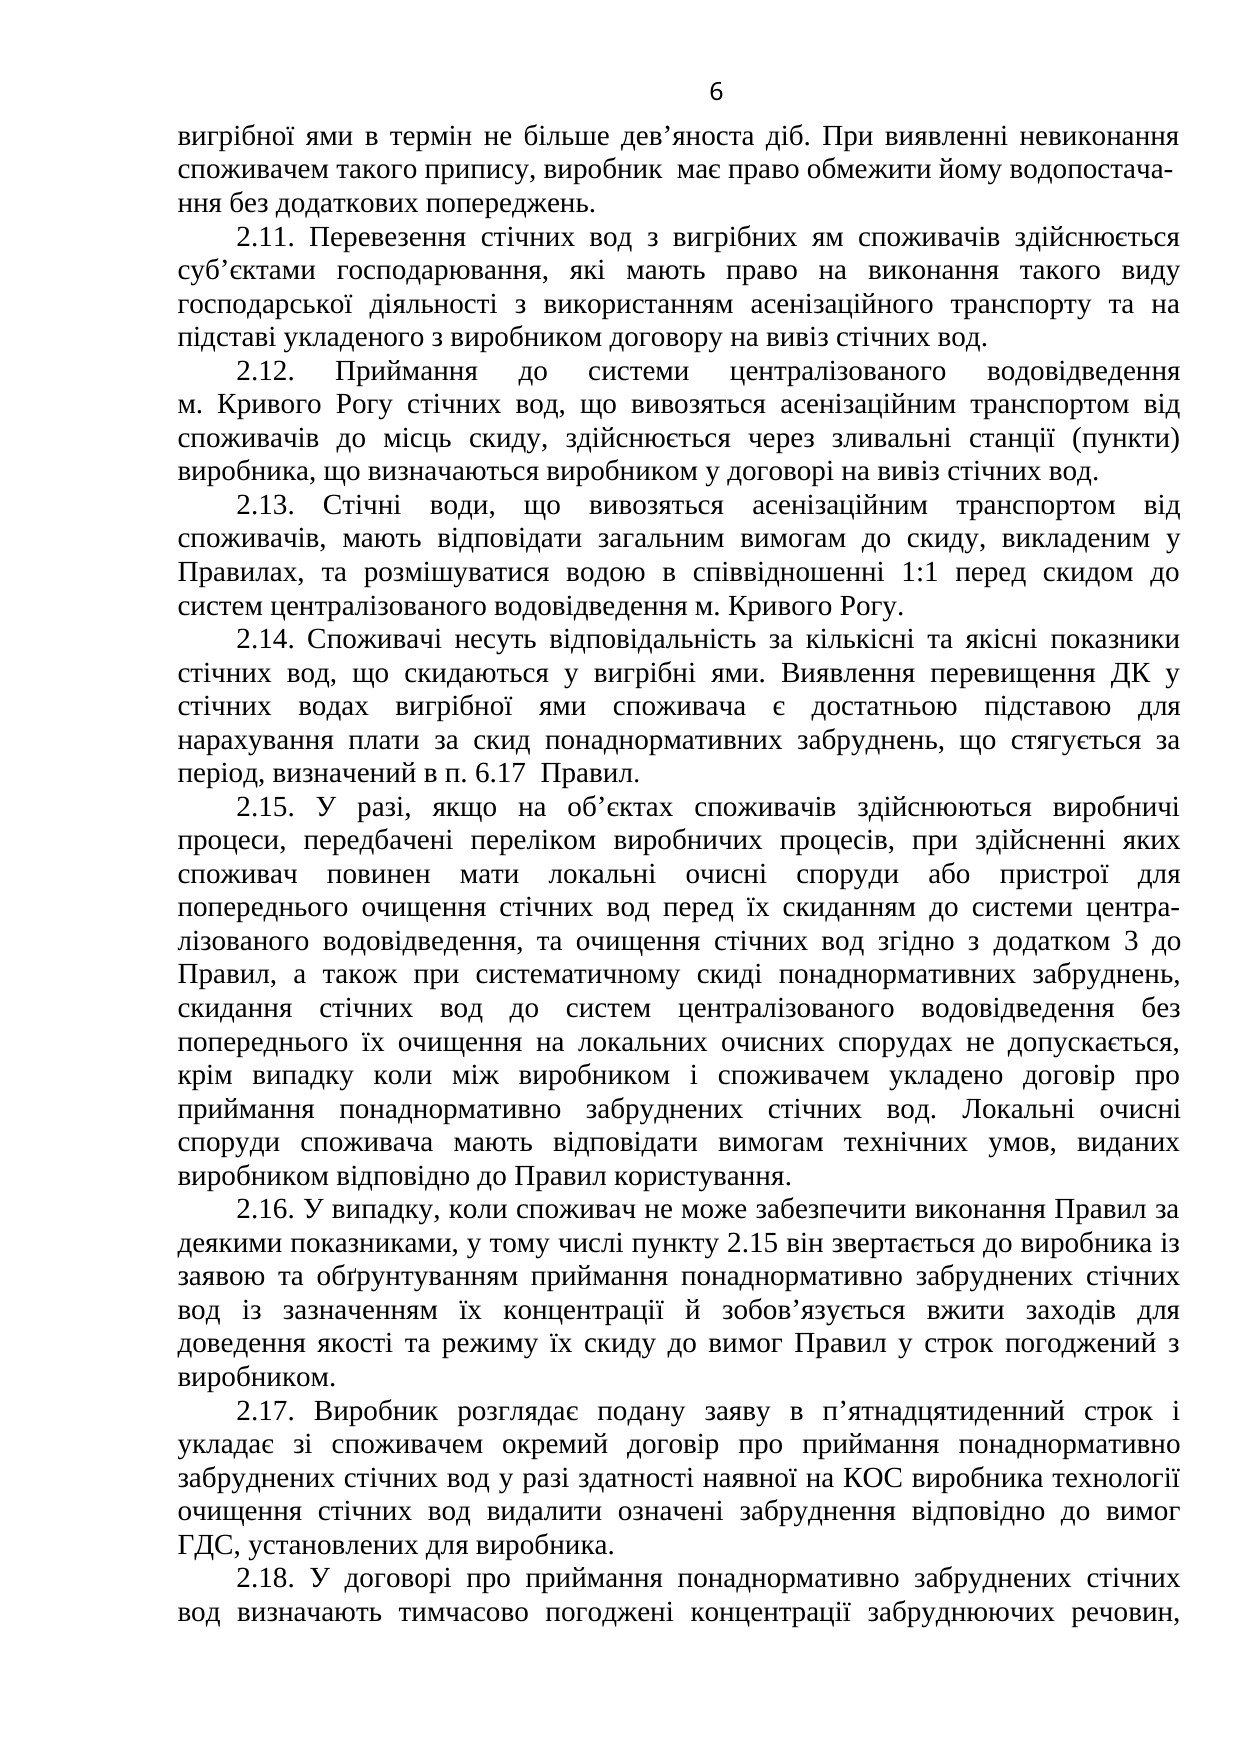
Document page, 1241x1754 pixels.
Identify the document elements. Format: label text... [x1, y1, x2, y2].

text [177, 1560, 1181, 1627]
text 2.13. Стічні води, що вивозяться асенізаційним транспортом від споживачів, мають відповідати загальним вимогам до скиду, викладеним у Правилах, та розмішуватися водою в співвідношенні 1:1 перед скидом до систем централізованого водовідведення м. Кривого Рогу. [177, 487, 1181, 621]
text 2.14. Споживачі несуть відповідальність за кількісні та якісні показники стічних вод, що скидаються у вигрібні ями. Виявлення перевищення ДК у стічних водах вигрібної ями споживача є достатньою підставою для нарахування плати за скид понаднормативних забруднень, що стягується за період, визначений в п. 6.17 Правил. [177, 621, 1181, 789]
text ння без додаткових попереджень. [177, 185, 1181, 219]
text 2.12. Приймання до системи централізованого водовідведення м. Кривого Рогу стічних вод, що вивозяться асенізаційним транспортом від споживачів до місць скиду, здійснюється через зливальні станції (пункти) виробника, що визначаються виробником у договорі на вивіз стічних вод. [177, 353, 1181, 487]
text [177, 118, 1181, 185]
text 2.16. У випадку, коли споживач не може забезпечити виконання Правил за деякими показниками, у тому числі пункту 2.15 він звертається до виробника із заявою та обґрунтуванням приймання понаднормативно забруднених стічних вод із зазначенням їх концентрації й зобов’язується вжити заходів для доведення якості та режиму їх скиду до вимог Правил у строк погоджений з виробником. [177, 1191, 1181, 1393]
text 2.15. У разі, якщо на об’єктах споживачів здійснюються виробничі процеси, передбачені переліком виробничих процесів, при здійсненні яких споживач повинен мати локальні очисні споруди або пристрої для попереднього очищення стічних вод перед їх скиданням до системи центра-лізованого водовідведення, та очищення стічних вод згідно з додатком 3 до Правил, а також при систематичному скиді понаднормативних забруднень, скидання стічних вод до систем централізованого водовідведення без попереднього їх очищення на локальних очисних спорудах не допускається, крім випадку коли між виробником і споживачем укладено договір про приймання понаднормативно забруднених стічних вод. Локальні очисні споруди споживача мають відповідати вимогам технічних умов, виданих виробником відповідно до Правил користування. [177, 789, 1181, 1191]
text 2.17. Виробник розглядає подану заяву в п’ятнадцятиденний строк і укладає зі споживачем окремий договір про приймання понаднормативно забруднених стічних вод у разі здатності наявної на КОС виробника технології очищення стічних вод видалити означені забруднення відповідно до вимог ГДС, установлених для виробника. [177, 1393, 1181, 1560]
text 2.11. Перевезення стічних вод з вигрібних ям споживачів здійснюється суб’єктами господарювання, які мають право на виконання такого виду господарської діяльності з використанням асенізаційного транспорту та на підставі укладеного з виробником договору на вивіз стічних вод. [177, 219, 1181, 353]
